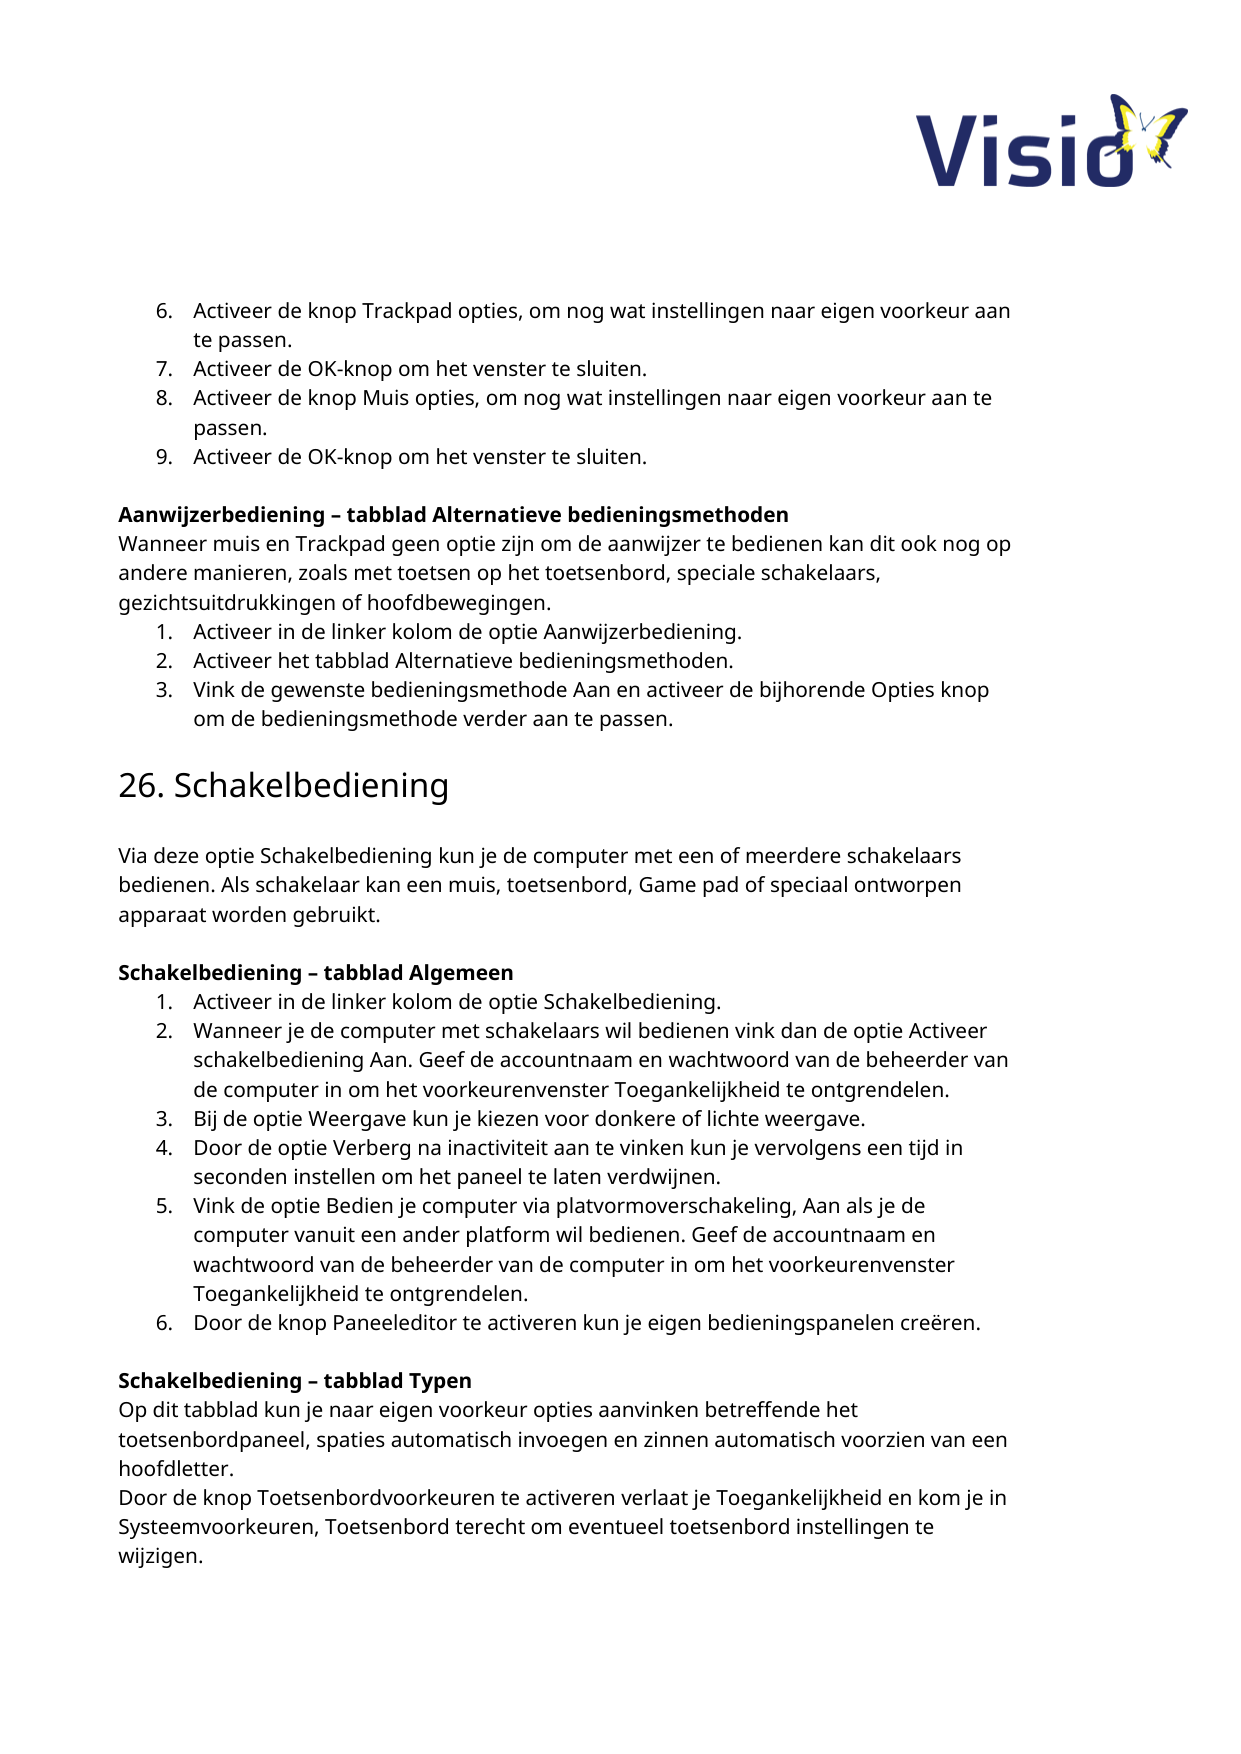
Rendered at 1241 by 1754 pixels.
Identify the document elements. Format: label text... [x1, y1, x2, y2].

text Aanwijzerbediening – tabblad Alternatieve bedieningsmethoden [118, 499, 1016, 529]
list Activeer de knop Muis opties, om nog wat instellingen naar eigen voorkeur aan te passen. [156, 383, 1016, 441]
list Vink de gewenste bedieningsmethode Aan en activeer de bijhorende Opties knop om de bedieningsmethode verder aan te passen. [156, 674, 1016, 733]
text Door de knop Toetsenbordvoorkeuren te activeren verlaat je Toegankelijkheid en kom je in Systeemvoorkeuren, Toetsenbord terecht om eventueel toetsenbord instellingen te wijzigen. [118, 1482, 1016, 1570]
list Activeer de OK-knop om het venster te sluiten. [156, 354, 1016, 383]
text Schakelbediening – tabblad Algemeen [118, 957, 1016, 987]
list Vink de optie Bedien je computer via platvormoverschakeling, Aan als je de computer vanuit een ander platform wil bedienen. Geef de accountnaam en wachtwoord van de beheerder van de computer in om het voorkeurenvenster Toegankelijkheid te ontgrendelen. [156, 1191, 1016, 1307]
list Wanneer je de computer met schakelaars wil bedienen vink dan de optie Activeer schakelbediening Aan. Geef de accountnaam en wachtwoord van de beheerder van de computer in om het voorkeurenvenster Toegankelijkheid te ontgrendelen. [156, 1016, 1016, 1103]
list Bij de optie Weergave kun je kiezen voor donkere of lichte weergave. [156, 1103, 1016, 1132]
list Activeer de OK-knop om het venster te sluiten. [156, 441, 1016, 470]
list Door de knop Paneeleditor te activeren kun je eigen bedieningspanelen creëren. [156, 1307, 1016, 1337]
picture [904, 89, 1199, 190]
list Activeer in de linker kolom de optie Aanwijzerbediening. [156, 616, 1016, 645]
list Activeer het tabblad Alternatieve bedieningsmethoden. [156, 645, 1016, 674]
list Activeer de knop Trackpad opties, om nog wat instellingen naar eigen voorkeur aan te passen. [156, 295, 1016, 354]
subtitle 26. Schakelbediening [118, 762, 1016, 807]
text Via deze optie Schakelbediening kun je de computer met een of meerdere schakelaars bedienen. Als schakelaar kan een muis, toetsenbord, Game pad of speciaal ontworpen apparaat worden gebruikt. [118, 841, 1016, 928]
text Wanneer muis en Trackpad geen optie zijn om de aanwijzer te bedienen kan dit ook nog op andere manieren, zoals met toetsen op het toetsenbord, speciale schakelaars, gezichtsuitdrukkingen of hoofdbewegingen. [118, 529, 1016, 616]
text Schakelbediening – tabblad Typen [118, 1366, 1016, 1395]
text Op dit tabblad kun je naar eigen voorkeur opties aanvinken betreffende het toetsenbordpaneel, spaties automatisch invoegen en zinnen automatisch voorzien van een hoofdletter. [118, 1395, 1016, 1482]
list Activeer in de linker kolom de optie Schakelbediening. [156, 987, 1016, 1016]
list Door de optie Verberg na inactiviteit aan te vinken kun je vervolgens een tijd in seconden instellen om het paneel te laten verdwijnen. [156, 1132, 1016, 1191]
